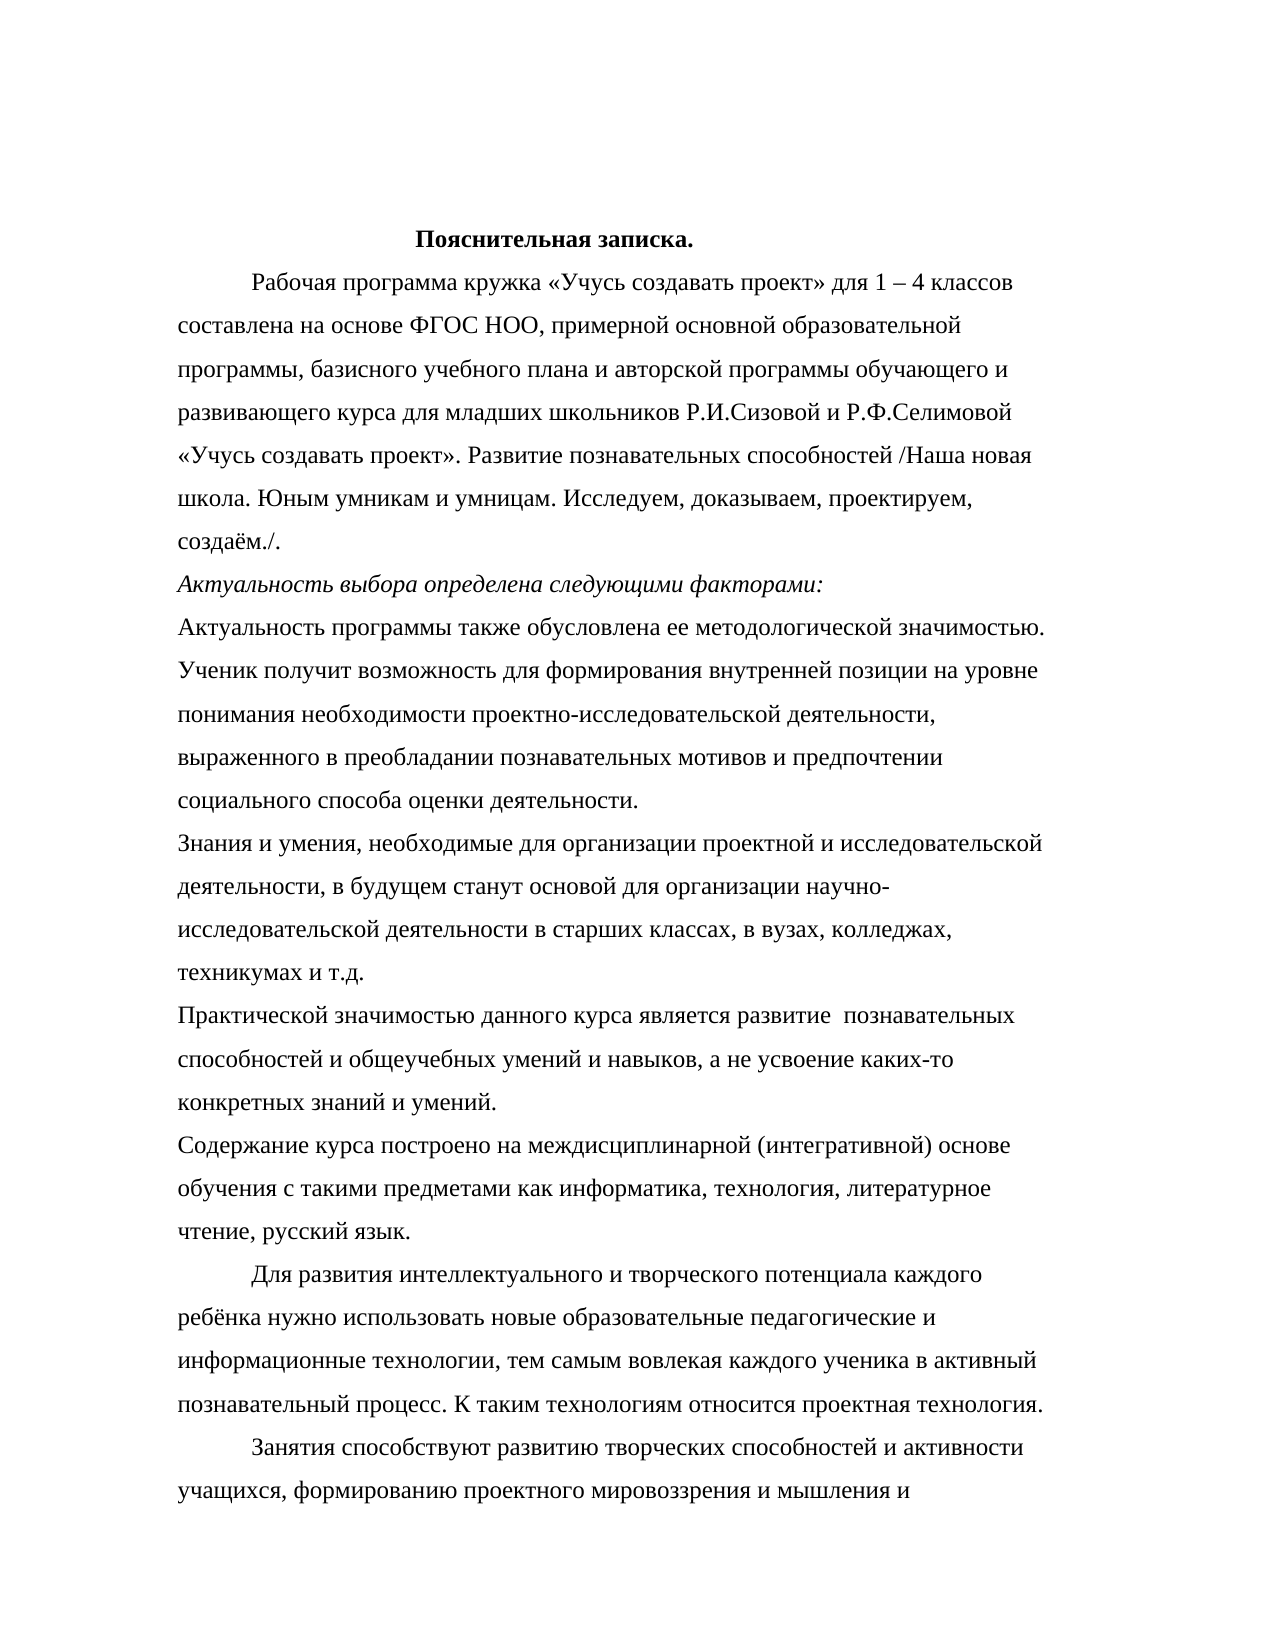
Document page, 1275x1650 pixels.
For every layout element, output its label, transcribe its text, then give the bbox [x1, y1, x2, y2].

text Практической значимостью данного курса является развитие познавательных способностей и общеучебных умений и навыков, а не усвоение каких-то конкретных знаний и умений. [177, 1001, 1068, 1116]
text Содержание курса построено на междисциплинарной (интегративной) основе [177, 1130, 1068, 1159]
text обучения с такими предметами как информатика, технология, литературное чтение, русский язык. [177, 1173, 1068, 1245]
text Актуальность программы также обусловлена ее методологической значимостью. Ученик получит возможность для формирования внутренней позиции на уровне понимания необходимости проектно-исследовательской деятельности, выраженного в преобладании познавательных мотивов и предпочтении социального способа оценки деятельности. [177, 612, 1068, 814]
text Актуальность выбора определена следующими факторами: [177, 569, 1068, 598]
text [177, 1432, 1068, 1504]
text Для развития интеллектуального и творческого потенциала каждого ребёнка нужно использовать новые образовательные педагогические и информационные технологии, тем самым вовлекая каждого ученика в активный познавательный процесс. К таким технологиям относится проектная технология. [177, 1259, 1068, 1417]
text Пояснительная записка. [177, 224, 1068, 253]
text Знания и умения, необходимые для организации проектной и исследовательской деятельности, в будущем станут основой для организации научно-исследовательской деятельности в старших классах, в вузах, колледжах, техникумах и т.д. [177, 828, 1068, 986]
text Рабочая программа кружка «Учусь создавать проект» для 1 – 4 классов составлена на основе ФГОС НОО, примерной основной образовательной программы, базисного учебного плана и авторской программы обучающего и развивающего курса для младших школьников Р.И.Сизовой и Р.Ф.Селимовой «Учусь создавать проект». Развитие познавательных способностей /Наша новая школа. Юным умникам и умницам. Исследуем, доказываем, проектируем, создаём./. [177, 267, 1068, 555]
